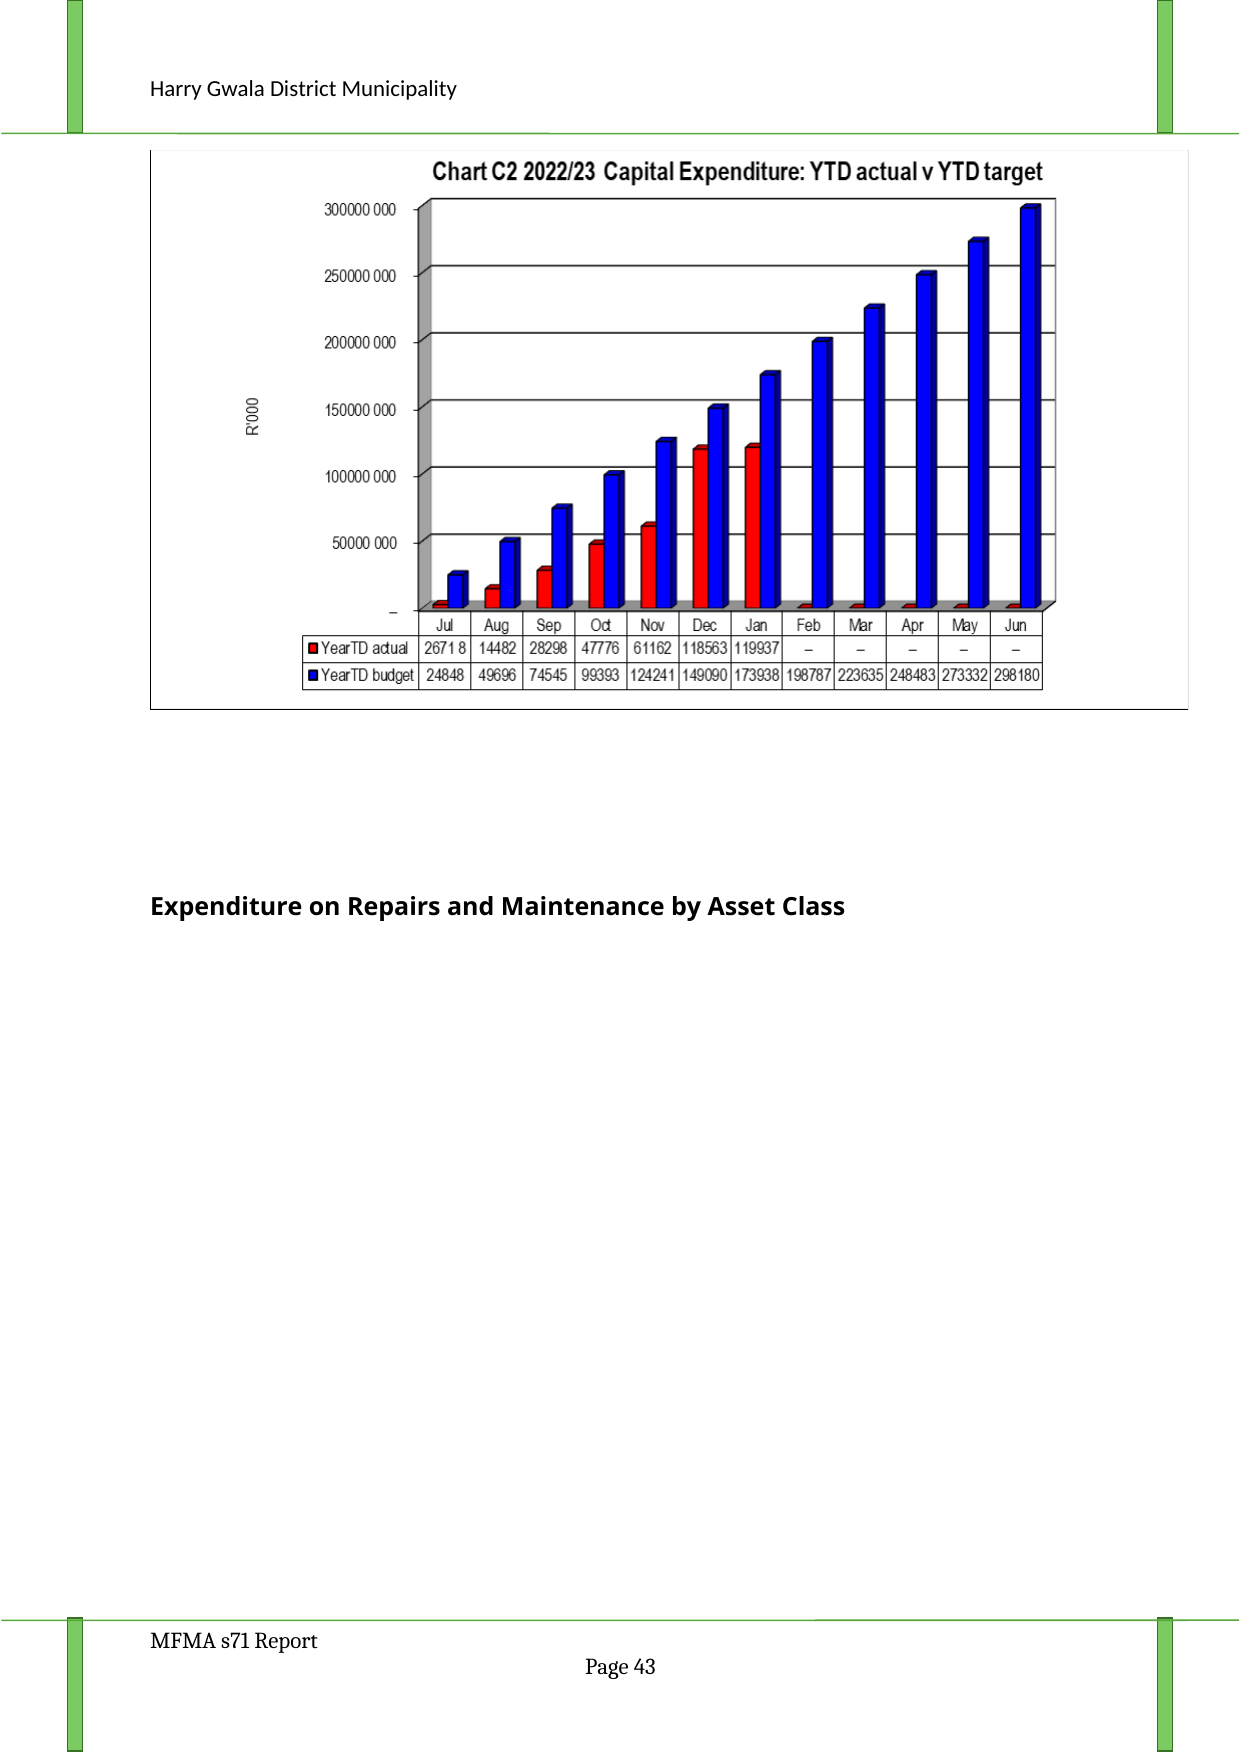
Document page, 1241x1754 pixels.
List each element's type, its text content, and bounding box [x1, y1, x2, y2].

text Expenditure on Repairs and Maintenance by Asset Class [150, 888, 1090, 923]
picture [150, 150, 1189, 710]
